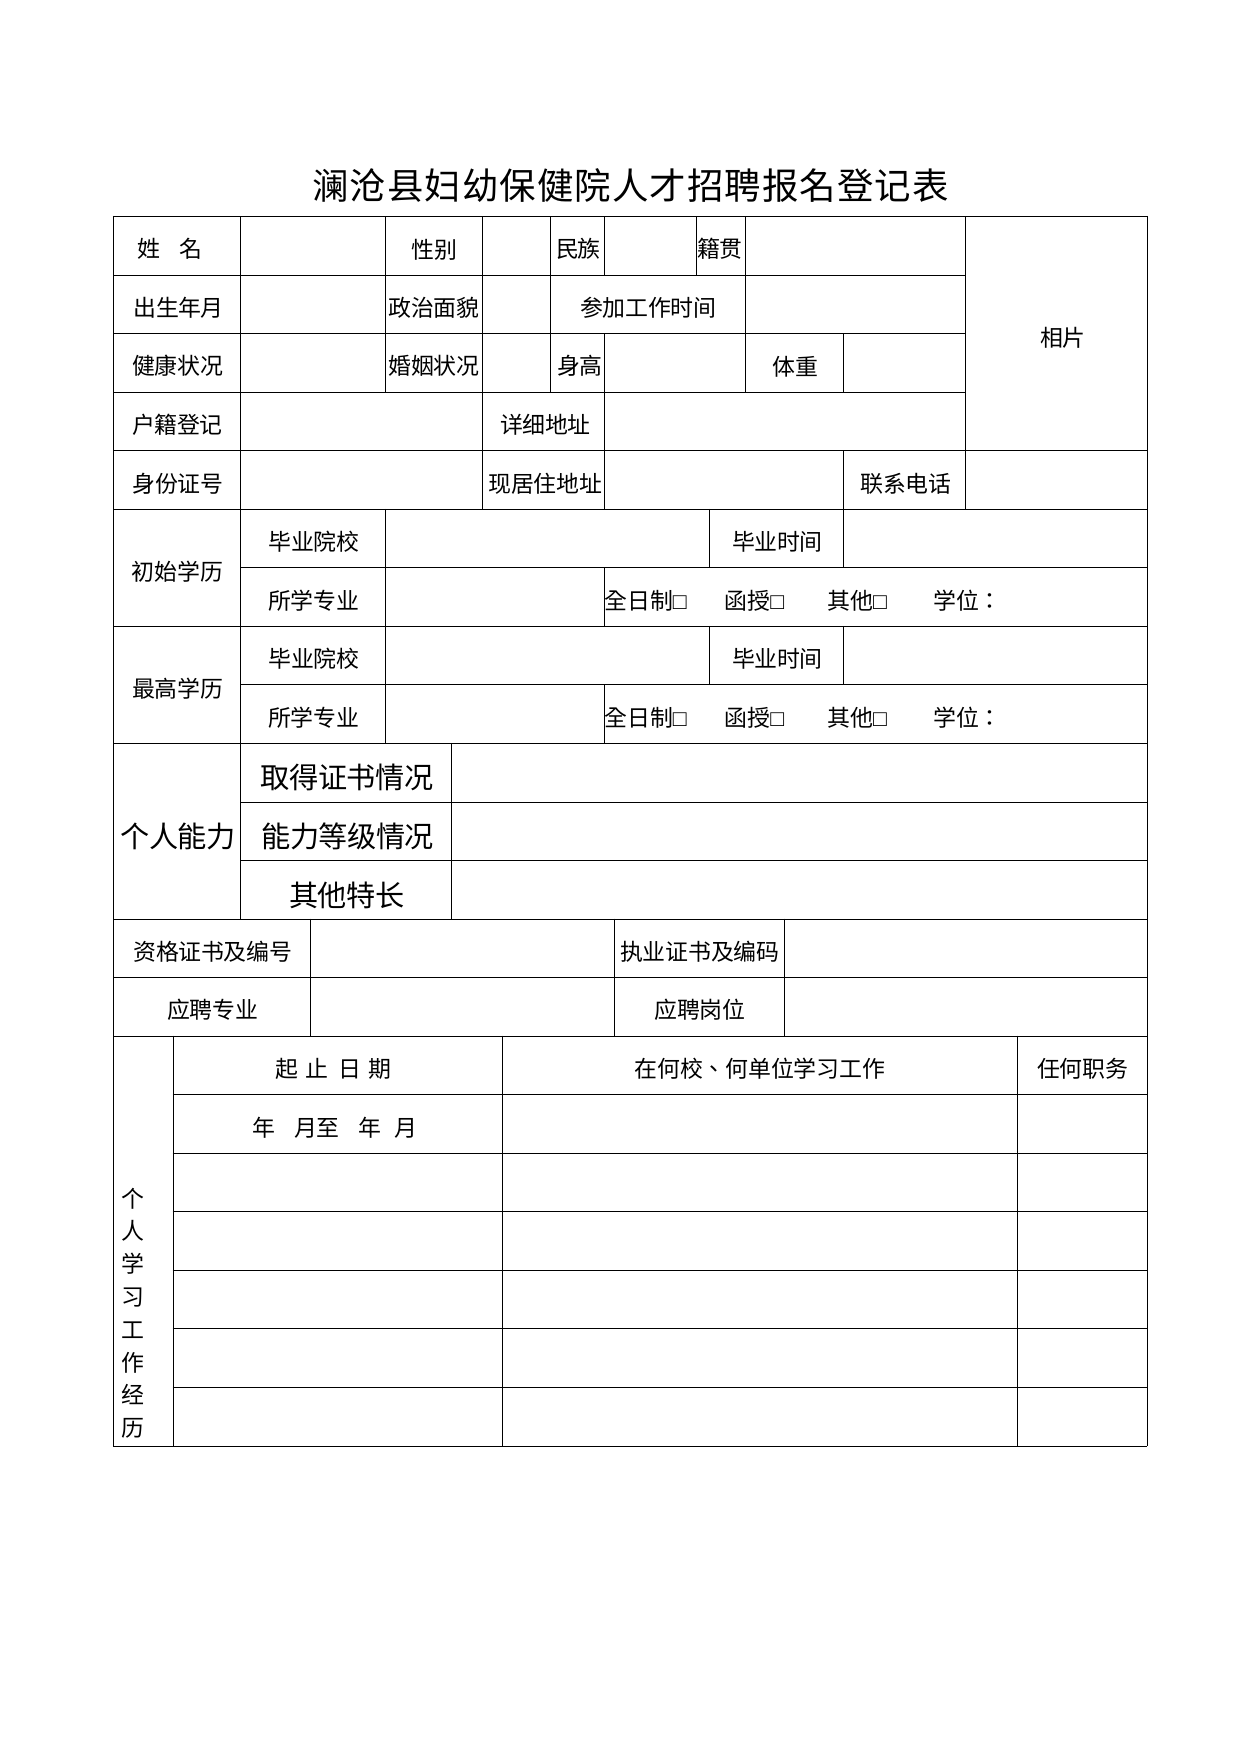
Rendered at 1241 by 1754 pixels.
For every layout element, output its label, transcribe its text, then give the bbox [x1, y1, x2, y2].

table_cell 户籍登记 [114, 393, 240, 450]
table_cell 应聘岗位 [615, 978, 784, 1036]
text 澜沧县妇幼保健院人才招聘报名登记表 [113, 161, 1148, 212]
table_cell [785, 978, 1147, 1036]
table_cell 全日制□ 函授□ 其他□ 学位： [605, 685, 1147, 743]
table_header 民族 [551, 217, 604, 275]
table_cell [503, 1271, 1017, 1328]
table_cell 健康状况 [114, 334, 240, 392]
table_cell [311, 978, 614, 1036]
table_cell [452, 744, 1147, 801]
table_cell 出生年月 [114, 276, 240, 333]
table_cell [1018, 1388, 1147, 1446]
table_cell 任何职务 [1018, 1037, 1147, 1094]
table_cell [503, 1329, 1017, 1387]
table_cell [483, 334, 550, 392]
table_cell [605, 451, 843, 509]
table_cell [174, 1212, 502, 1269]
table_cell [452, 861, 1147, 918]
table_cell [386, 627, 709, 684]
table_cell [483, 276, 550, 333]
table_cell 资格证书及编号 [114, 920, 310, 977]
table_header [746, 217, 965, 275]
table_cell 联系电话 [844, 451, 965, 509]
table_cell 执业证书及编码 [615, 920, 784, 977]
table_cell [386, 510, 709, 567]
table_cell 毕业院校 [241, 627, 385, 684]
table_cell 毕业时间 [710, 627, 843, 684]
table_cell 所学专业 [241, 685, 385, 743]
table_cell 个人能力 [114, 744, 240, 918]
table_cell 详细地址 [483, 393, 604, 450]
table_cell [386, 685, 604, 743]
table_cell [605, 393, 965, 450]
table_cell [174, 1329, 502, 1387]
table_header 姓 名 [114, 217, 240, 275]
table_cell [1018, 1329, 1147, 1387]
table_cell [241, 276, 385, 333]
table_cell [241, 451, 482, 509]
table_cell [503, 1154, 1017, 1211]
table_cell [452, 803, 1147, 860]
table_cell 全日制□ 函授□ 其他□ 学位： [605, 568, 1147, 626]
table_cell 应聘专业 [114, 978, 310, 1036]
table_header [605, 217, 696, 275]
table_cell [844, 627, 1147, 684]
table_cell 毕业院校 [241, 510, 385, 567]
table_cell [1018, 1154, 1147, 1211]
table_cell [503, 1095, 1017, 1152]
table_cell [966, 451, 1147, 509]
table_cell 现居住地址 [483, 451, 604, 509]
table_cell [174, 1388, 502, 1446]
table_cell [844, 510, 1147, 567]
table_cell [503, 1388, 1017, 1446]
table_header [241, 217, 385, 275]
table_cell [174, 1154, 502, 1211]
table_header [483, 217, 550, 275]
table_cell 最高学历 [114, 627, 240, 743]
table_cell 参加工作时间 [551, 276, 745, 333]
table_cell 能力等级情况 [241, 803, 451, 860]
table_cell [605, 334, 745, 392]
table_cell [844, 334, 965, 392]
table_cell 政治面貌 [386, 276, 482, 333]
table_cell [1018, 1095, 1147, 1152]
table_cell 起 止 日 期 [174, 1037, 502, 1094]
table_cell 身高 [551, 334, 604, 392]
table_cell [785, 920, 1147, 977]
table_cell 年 月至 年 月 [174, 1095, 502, 1152]
table_cell [241, 334, 385, 392]
table_cell [241, 393, 482, 450]
table_cell 体重 [746, 334, 843, 392]
table_cell [174, 1271, 502, 1328]
table_header 相片 [966, 217, 1147, 450]
table_cell 取得证书情况 [241, 744, 451, 801]
table_cell [1018, 1271, 1147, 1328]
table_cell [1018, 1212, 1147, 1269]
table_cell 其他特长 [241, 861, 451, 918]
table_cell 婚姻状况 [386, 334, 482, 392]
table_cell [503, 1212, 1017, 1269]
table_cell 个人 学习 工作 经历 [114, 1037, 173, 1446]
table_header 性别 [386, 217, 482, 275]
table_cell 毕业时间 [710, 510, 843, 567]
table_cell 在何校、何单位学习工作 [503, 1037, 1017, 1094]
table_cell 初始学历 [114, 510, 240, 626]
table_cell 身份证号 [114, 451, 240, 509]
table_cell [746, 276, 965, 333]
table_header 籍贯 [697, 217, 745, 275]
table_cell [386, 568, 604, 626]
table_cell 所学专业 [241, 568, 385, 626]
table_cell [311, 920, 614, 977]
